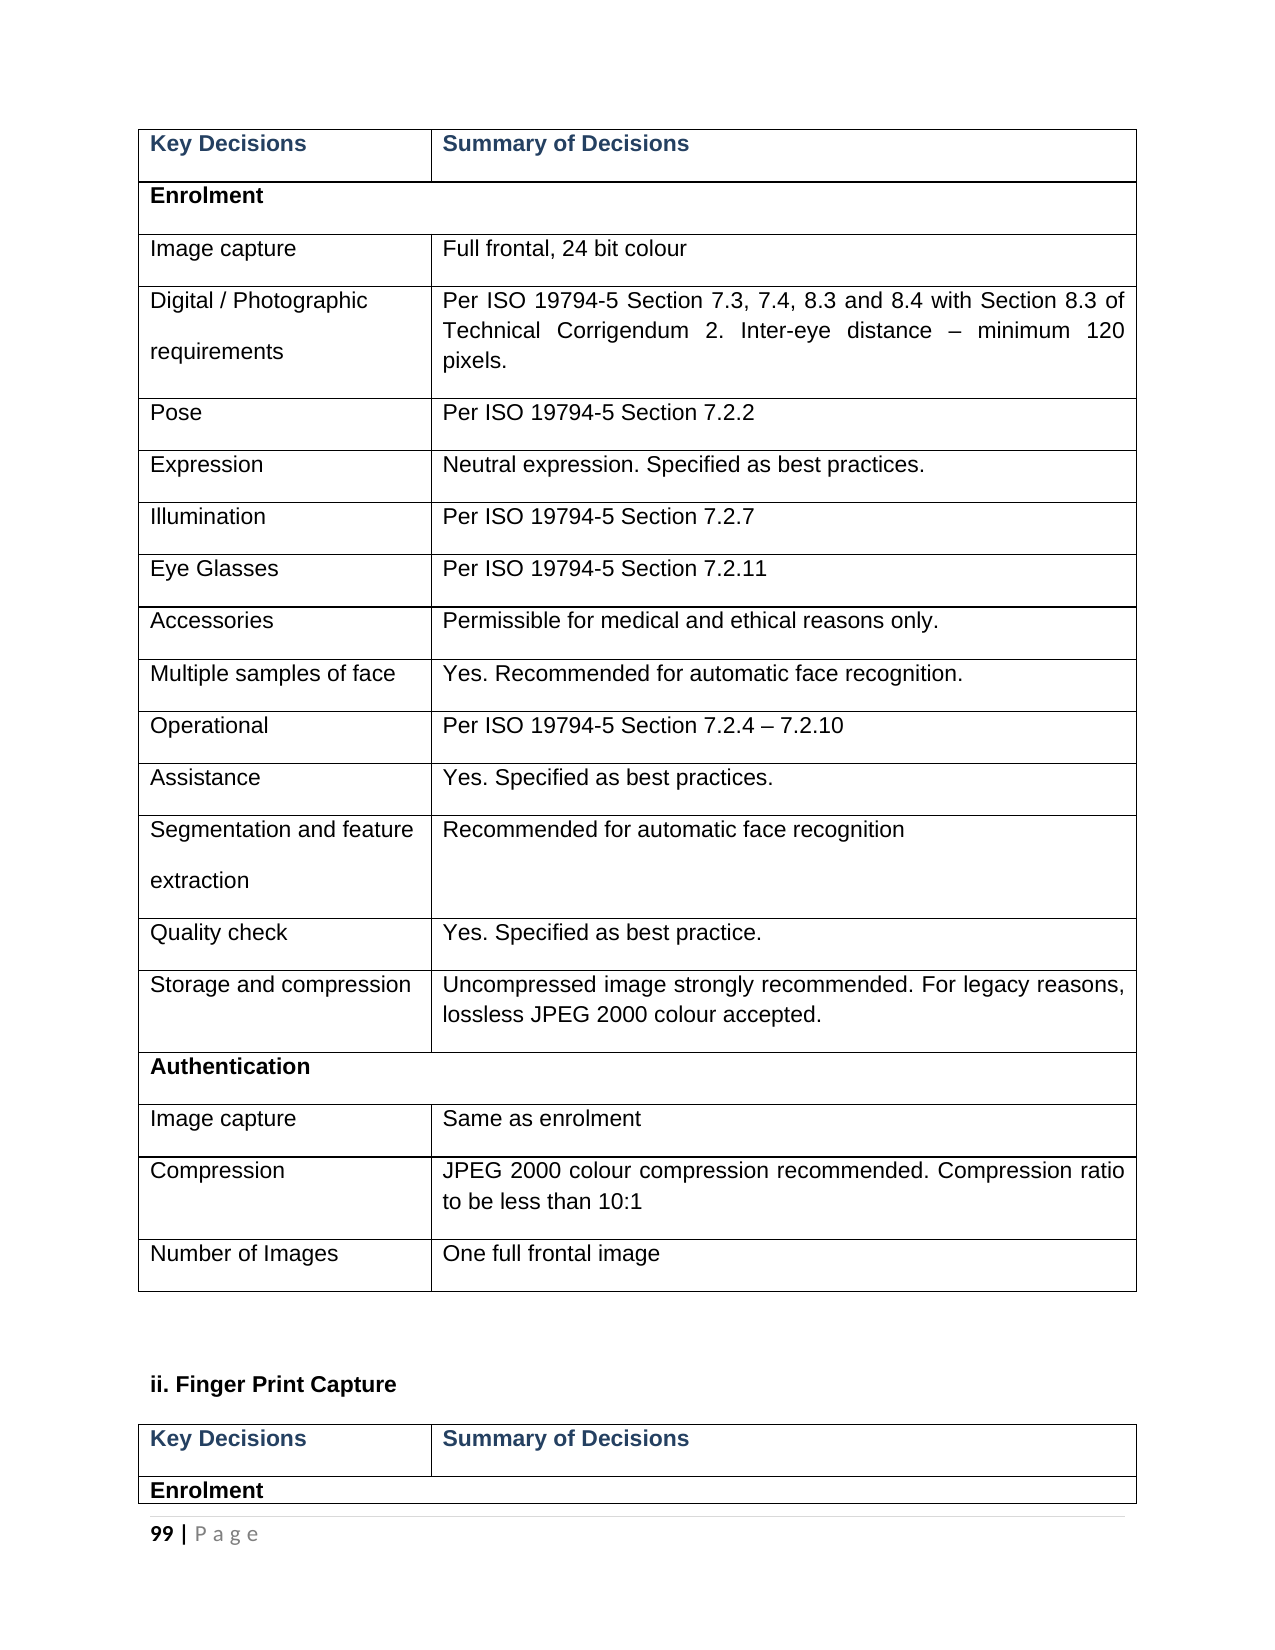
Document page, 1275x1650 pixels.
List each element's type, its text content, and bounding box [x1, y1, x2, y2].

table_cell Segmentation and feature extraction [139, 816, 431, 918]
table_cell Enrolment [139, 1477, 1136, 1503]
table_cell Authentication [139, 1053, 1136, 1104]
table_header Key Decisions [139, 130, 431, 181]
table_cell Uncompressed image strongly recommended. For legacy reasons, lossless JPEG 2000 colour accepted. [432, 971, 1136, 1052]
table_cell Per ISO 19794-5 Section 7.2.4 – 7.2.10 [432, 712, 1136, 763]
table_cell Image capture [139, 235, 431, 286]
table_cell Storage and compression [139, 971, 431, 1052]
table_cell Expression [139, 451, 431, 502]
table_cell Quality check [139, 919, 431, 970]
table_cell Full frontal, 24 bit colour [432, 235, 1136, 286]
table_cell Permissible for medical and ethical reasons only. [432, 608, 1136, 658]
table_cell Recommended for automatic face recognition [432, 816, 1136, 918]
table_cell Accessories [139, 608, 431, 658]
table_cell Enrolment [139, 183, 1136, 233]
table_cell Illumination [139, 503, 431, 554]
table_cell Compression [139, 1158, 431, 1239]
table_cell Digital / Photographic requirements [139, 287, 431, 398]
table_cell Per ISO 19794-5 Section 7.2.7 [432, 503, 1136, 554]
table_cell Yes. Specified as best practices. [432, 764, 1136, 815]
table_cell Eye Glasses [139, 555, 431, 606]
table_cell Number of Images [139, 1240, 431, 1291]
table_cell Per ISO 19794-5 Section 7.2.2 [432, 399, 1136, 450]
table_cell Per ISO 19794-5 Section 7.2.11 [432, 555, 1136, 606]
table_header Key Decisions [139, 1425, 431, 1476]
table_cell Pose [139, 399, 431, 450]
table_cell Yes. Recommended for automatic face recognition. [432, 660, 1136, 711]
table_cell Same as enrolment [432, 1105, 1136, 1156]
table_cell JPEG 2000 colour compression recommended. Compression ratio to be less than 10:1 [432, 1158, 1136, 1239]
table_cell Operational [139, 712, 431, 763]
table_cell Multiple samples of face [139, 660, 431, 711]
table_header Summary of Decisions [432, 1425, 1136, 1476]
table_cell Yes. Specified as best practice. [432, 919, 1136, 970]
table_header Summary of Decisions [432, 130, 1136, 181]
text ii. Finger Print Capture [150, 1371, 1125, 1397]
table_cell Neutral expression. Specified as best practices. [432, 451, 1136, 502]
table_cell Per ISO 19794-5 Section 7.3, 7.4, 8.3 and 8.4 with Section 8.3 of Technical Corrigendum 2. Inter-eye distance – minimum 120 pixels. [432, 287, 1136, 398]
table_cell Image capture [139, 1105, 431, 1156]
table_cell Assistance [139, 764, 431, 815]
table_cell One full frontal image [432, 1240, 1136, 1291]
